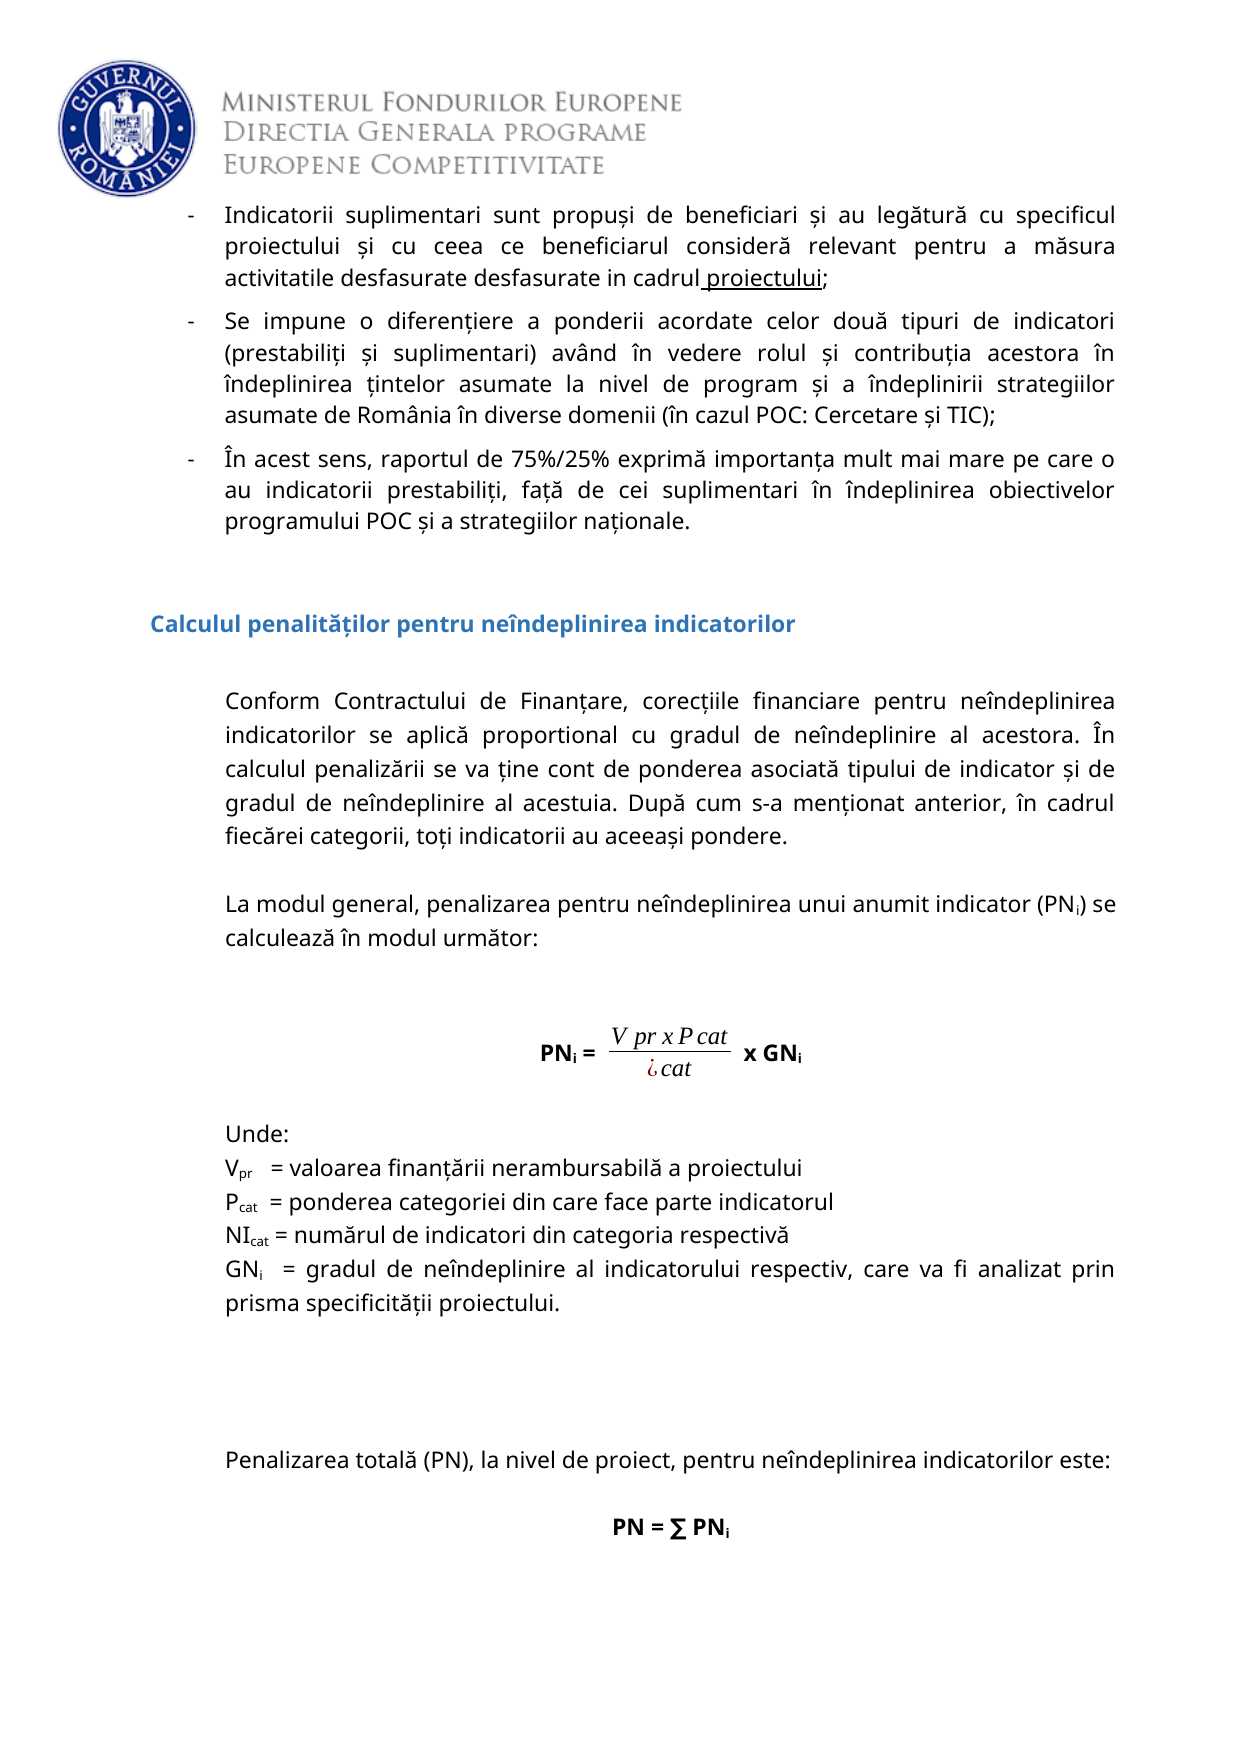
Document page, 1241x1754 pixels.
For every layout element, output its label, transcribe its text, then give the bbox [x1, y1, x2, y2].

list NIcat = numărul de indicatori din categoria respectivă [225, 1219, 1116, 1251]
list Se impune o diferențiere a ponderii acordate celor două tipuri de indicatori (prestabiliți și suplimentari) având în vedere rolul și contribuția acestora în îndeplinirea țintelor asumate la nivel de program și a îndeplinirii strategiilor asumate de România în diverse domenii (în cazul POC: Cercetare și TIC); [187, 305, 1116, 430]
list Vpr = valoarea finanțării nerambursabilă a proiectului [225, 1152, 1116, 1183]
list În acest sens, raportul de 75%/25% exprimă importanța mult mai mare pe care o au indicatorii prestabiliți, față de cei suplimentari în îndeplinirea obiectivelor programului POC și a strategiilor naționale. [187, 443, 1116, 537]
list La modul general, penalizarea pentru neîndeplinirea unui anumit indicator (PNi) se calculează în modul următor: [225, 888, 1116, 953]
list PNi = x GNi [225, 1023, 1116, 1082]
list Pcat = ponderea categoriei din care face parte indicatorul [225, 1186, 1116, 1217]
list Conform Contractului de Finanțare, corecțiile financiare pentru neîndeplinirea indicatorilor se aplică proportional cu gradul de neîndeplinire al acestora. În calculul penalizării se va ține cont de ponderea asociată tipului de indicator și de gradul de neîndeplinire al acestuia. După cum s-a menționat anterior, în cadrul fiecărei categorii, toți indicatorii au aceeași pondere. [225, 685, 1116, 852]
list PN = ∑ PNi [225, 1511, 1116, 1542]
list Unde: [225, 1118, 1116, 1149]
subtitle Calculul penalităților pentru neîndeplinirea indicatorilor [150, 608, 1116, 639]
picture [56, 58, 1022, 199]
list Indicatorii suplimentari sunt propuși de beneficiari și au legătură cu specificul proiectului și cu ceea ce beneficiarul consideră relevant pentru a măsura activitatile desfasurate desfasurate in cadrul proiectului; [187, 199, 1116, 293]
list Penalizarea totală (PN), la nivel de proiect, pentru neîndeplinirea indicatorilor este: [225, 1443, 1116, 1475]
list GNi = gradul de neîndeplinire al indicatorului respectiv, care va fi analizat prin prisma specificității proiectului. [225, 1253, 1116, 1318]
